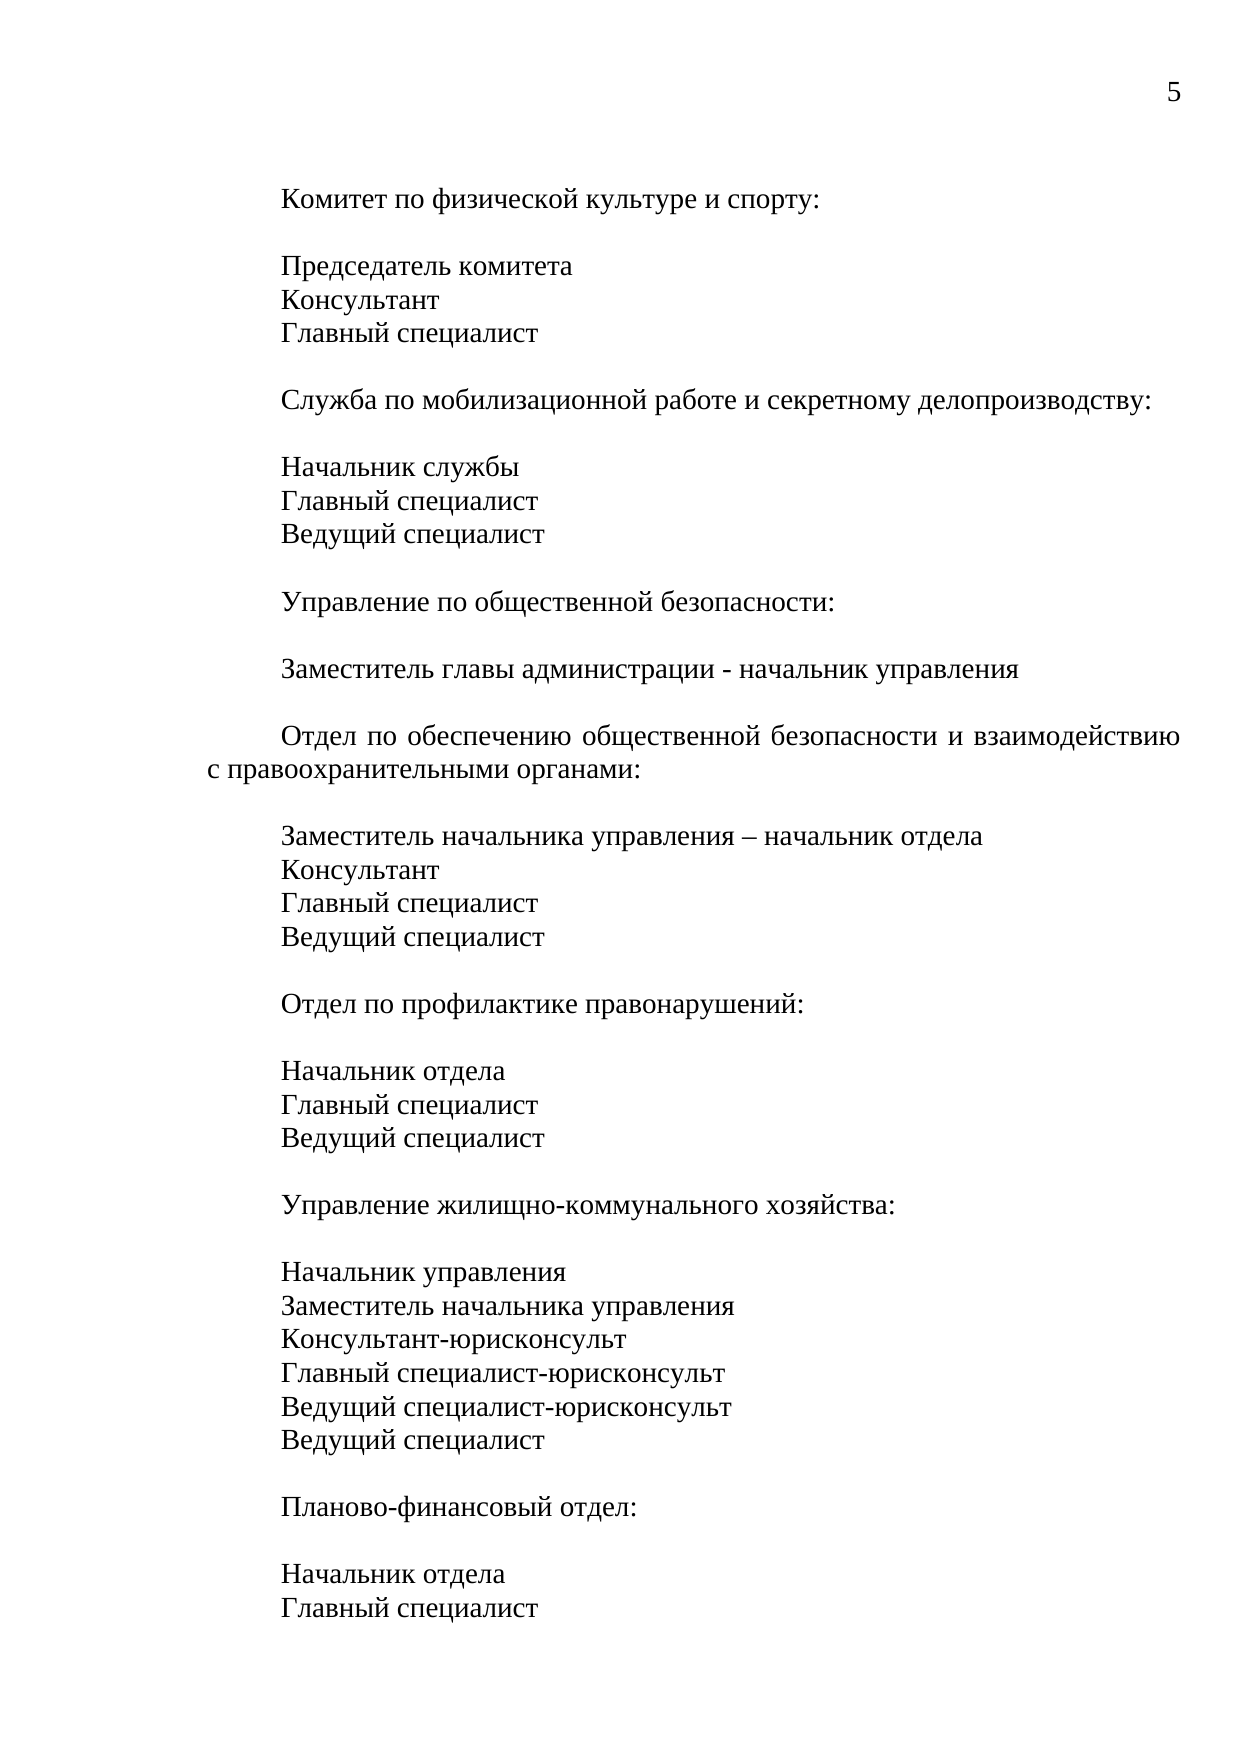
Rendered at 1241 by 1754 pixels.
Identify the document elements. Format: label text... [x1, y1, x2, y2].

text Управление по общественной безопасности: [207, 584, 1181, 617]
text Ведущий специалист [207, 1422, 1181, 1456]
text Служба по мобилизационной работе и секретному делопроизводству: [207, 382, 1181, 416]
text Главный специалист [207, 315, 1181, 349]
text Главный специалист [207, 1087, 1181, 1120]
text Начальник управления [207, 1254, 1181, 1288]
text Ведущий специалист-юрисконсульт [207, 1389, 1181, 1422]
text Начальник отдела [207, 1556, 1181, 1590]
text Ведущий специалист [207, 919, 1181, 953]
text Главный специалист [207, 886, 1181, 919]
text Начальник отдела [207, 1053, 1181, 1087]
text Ведущий специалист [207, 1120, 1181, 1154]
text Главный специалист [207, 483, 1181, 517]
text Комитет по физической культуре и спорту: [207, 181, 1181, 215]
text Консультант-юрисконсульт [207, 1322, 1181, 1355]
text Консультант [207, 282, 1181, 315]
text Планово-финансовый отдел: [207, 1489, 1181, 1523]
text Начальник службы [207, 449, 1181, 483]
text Заместитель главы администрации - начальник управления [207, 651, 1181, 684]
text Консультант [207, 852, 1181, 886]
text Ведущий специалист [207, 517, 1181, 550]
text Заместитель начальника управления [207, 1288, 1181, 1322]
text Отдел по профилактике правонарушений: [207, 986, 1181, 1020]
text Главный специалист [207, 1590, 1181, 1623]
text Председатель комитета [207, 248, 1181, 282]
text Отдел по обеспечению общественной безопасности и взаимодействию с правоохранительными органами: [207, 718, 1181, 785]
text Заместитель начальника управления – начальник отдела [207, 818, 1181, 852]
text Главный специалист-юрисконсульт [207, 1355, 1181, 1389]
text Управление жилищно-коммунального хозяйства: [207, 1187, 1181, 1221]
